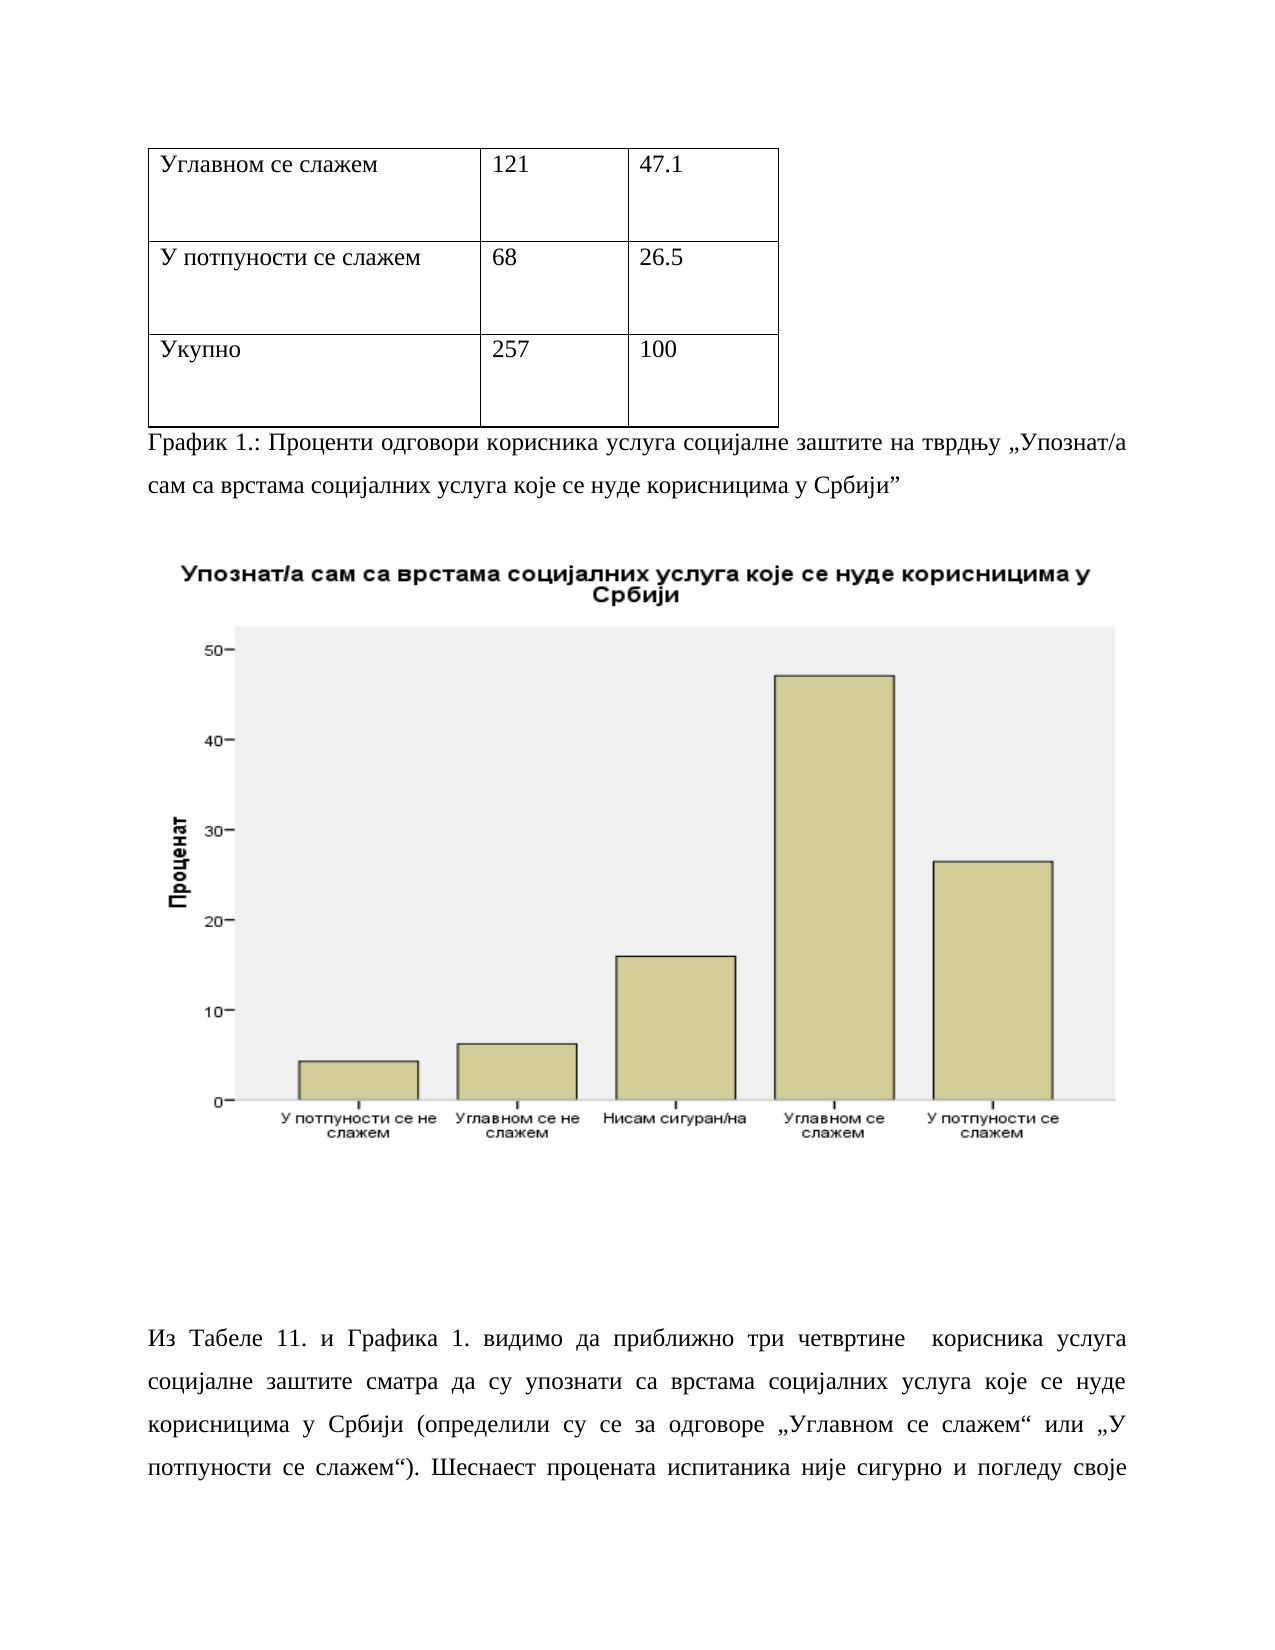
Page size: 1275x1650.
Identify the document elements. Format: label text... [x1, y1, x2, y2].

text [148, 564, 1127, 1481]
table_cell 100 [629, 335, 778, 426]
table_cell 121 [481, 149, 628, 241]
table_cell 47.1 [629, 149, 778, 241]
picture [144, 530, 1122, 1183]
table_cell 26.5 [629, 242, 778, 333]
table_cell Углавном се слажем [149, 149, 480, 241]
table_cell У потпуности се слажем [149, 242, 480, 333]
table_cell Укупно [149, 335, 480, 426]
text График 1.: Проценти одговори корисника услуга социјалне заштите на тврдњу „Упознат/а сам са врстама социјалних услуга које се нуде корисницима у Србији” [148, 427, 1127, 499]
table_cell 257 [481, 335, 628, 426]
table_cell 68 [481, 242, 628, 333]
